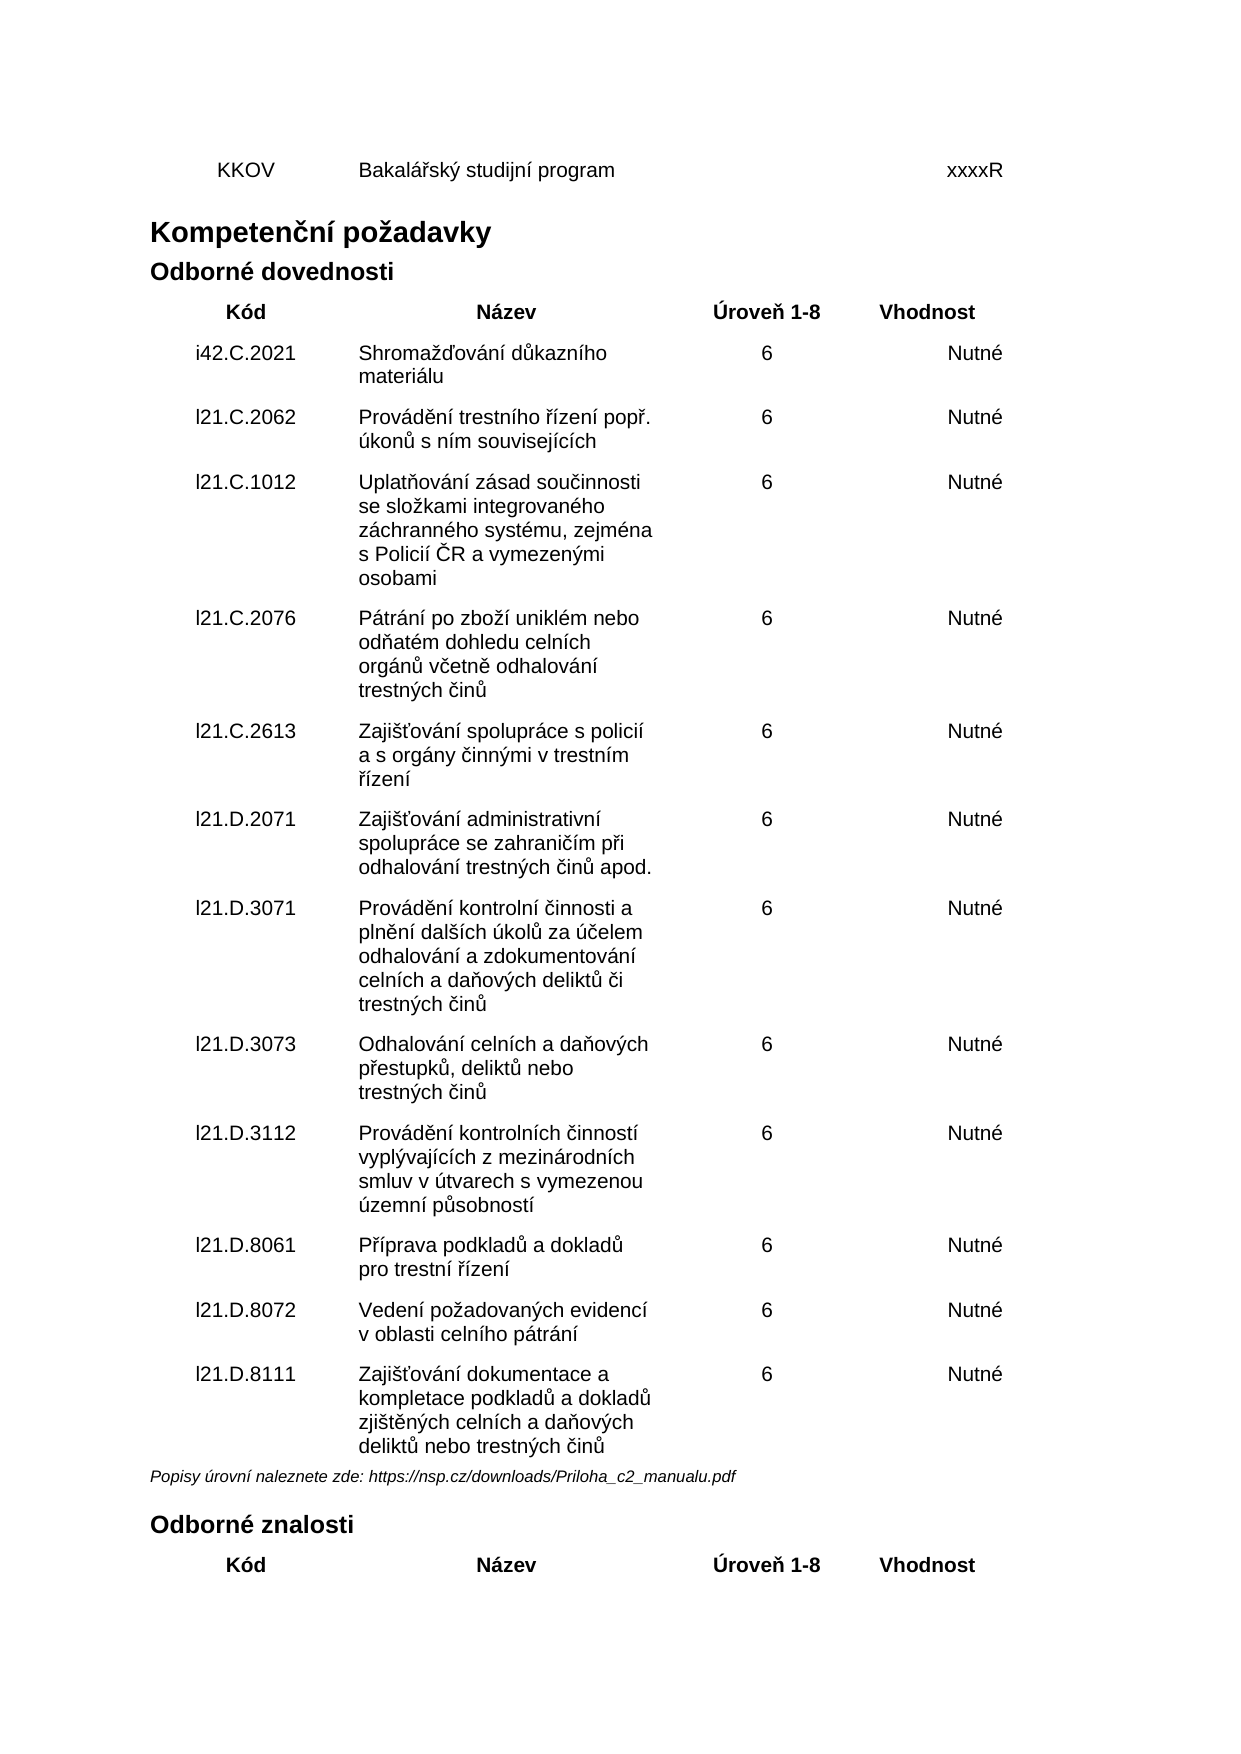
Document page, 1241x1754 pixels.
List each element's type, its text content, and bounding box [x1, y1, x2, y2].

table_cell Nutné [871, 1354, 1079, 1466]
text Popisy úrovní naleznete zde: https://nsp.cz/downloads/Priloha_c2_manualu.pdf [150, 1466, 1090, 1486]
table_cell Příprava podkladů a dokladů pro trestní řízení [350, 1225, 662, 1289]
table_cell Shromažďování důkazního materiálu [350, 332, 662, 397]
table_cell l21.D.8061 [142, 1225, 350, 1289]
table_cell Nutné [871, 332, 1079, 397]
table_cell l21.C.2076 [142, 598, 350, 710]
table_header Kód [142, 1545, 350, 1585]
table_header Úroveň 1-8 [663, 291, 871, 332]
subtitle Odborné dovednosti [150, 256, 1090, 285]
table_cell 6 [663, 598, 871, 710]
table_cell i42.C.2021 [142, 332, 350, 397]
table_header Vhodnost [871, 291, 1079, 332]
table_cell 6 [663, 887, 871, 1024]
subtitle Odborné znalosti [150, 1509, 1090, 1538]
table_cell Odhalování celních a daňových přestupků, deliktů nebo trestných činů [350, 1024, 662, 1112]
table_cell Provádění trestního řízení popř. úkonů s ním souvisejících [350, 397, 662, 461]
table_cell 6 [663, 1289, 871, 1354]
table_cell 6 [663, 1112, 871, 1225]
table_cell l21.D.3071 [142, 887, 350, 1024]
table_cell Provádění kontrolních činností vyplývajících z mezinárodních smluv v útvarech s vymezenou územní působností [350, 1112, 662, 1225]
table_header Úroveň 1-8 [663, 1545, 871, 1585]
table_cell 6 [663, 1225, 871, 1289]
subtitle Kompetenční požadavky [150, 214, 1090, 248]
table_cell l21.C.1012 [142, 461, 350, 598]
table_cell 6 [663, 799, 871, 887]
table_cell 6 [663, 1024, 871, 1112]
table_cell Nutné [871, 397, 1079, 461]
table_cell 6 [663, 1354, 871, 1466]
table_cell 6 [663, 461, 871, 598]
table_cell Nutné [871, 887, 1079, 1024]
table_cell l21.D.2071 [142, 799, 350, 887]
table_header Název [350, 1545, 662, 1585]
table_cell Bakalářský studijní program [350, 150, 871, 191]
table_cell 6 [663, 397, 871, 461]
table_cell KKOV [142, 150, 350, 191]
table_cell l21.D.3073 [142, 1024, 350, 1112]
table_cell Zajišťování dokumentace a kompletace podkladů a dokladů zjištěných celních a daňových deliktů nebo trestných činů [350, 1354, 662, 1466]
table_cell Nutné [871, 799, 1079, 887]
table_cell l21.D.3112 [142, 1112, 350, 1225]
table_cell Nutné [871, 598, 1079, 710]
table_cell Nutné [871, 461, 1079, 598]
table_cell Zajišťování administrativní spolupráce se zahraničím při odhalování trestných činů apod. [350, 799, 662, 887]
table_cell Nutné [871, 1112, 1079, 1225]
table_cell l21.C.2613 [142, 710, 350, 799]
table_cell Zajišťování spolupráce s policií a s orgány činnými v trestním řízení [350, 710, 662, 799]
table_cell Nutné [871, 1289, 1079, 1354]
table_cell Nutné [871, 710, 1079, 799]
table_cell xxxxR [871, 150, 1079, 191]
table_cell 6 [663, 710, 871, 799]
table_cell l21.D.8072 [142, 1289, 350, 1354]
table_cell l21.D.8111 [142, 1354, 350, 1466]
table_cell 6 [663, 332, 871, 397]
table_header Kód [142, 291, 350, 332]
table_cell l21.C.2062 [142, 397, 350, 461]
table_cell Nutné [871, 1225, 1079, 1289]
table_header Vhodnost [871, 1545, 1079, 1585]
table_header Název [350, 291, 662, 332]
table_cell Pátrání po zboží uniklém nebo odňatém dohledu celních orgánů včetně odhalování trestných činů [350, 598, 662, 710]
table_cell Nutné [871, 1024, 1079, 1112]
table_cell Vedení požadovaných evidencí v oblasti celního pátrání [350, 1289, 662, 1354]
table_cell Provádění kontrolní činnosti a plnění dalších úkolů za účelem odhalování a zdokumentování celních a daňových deliktů či trestných činů [350, 887, 662, 1024]
table_cell Uplatňování zásad součinnosti se složkami integrovaného záchranného systému, zejména s Policií ČR a vymezenými osobami [350, 461, 662, 598]
